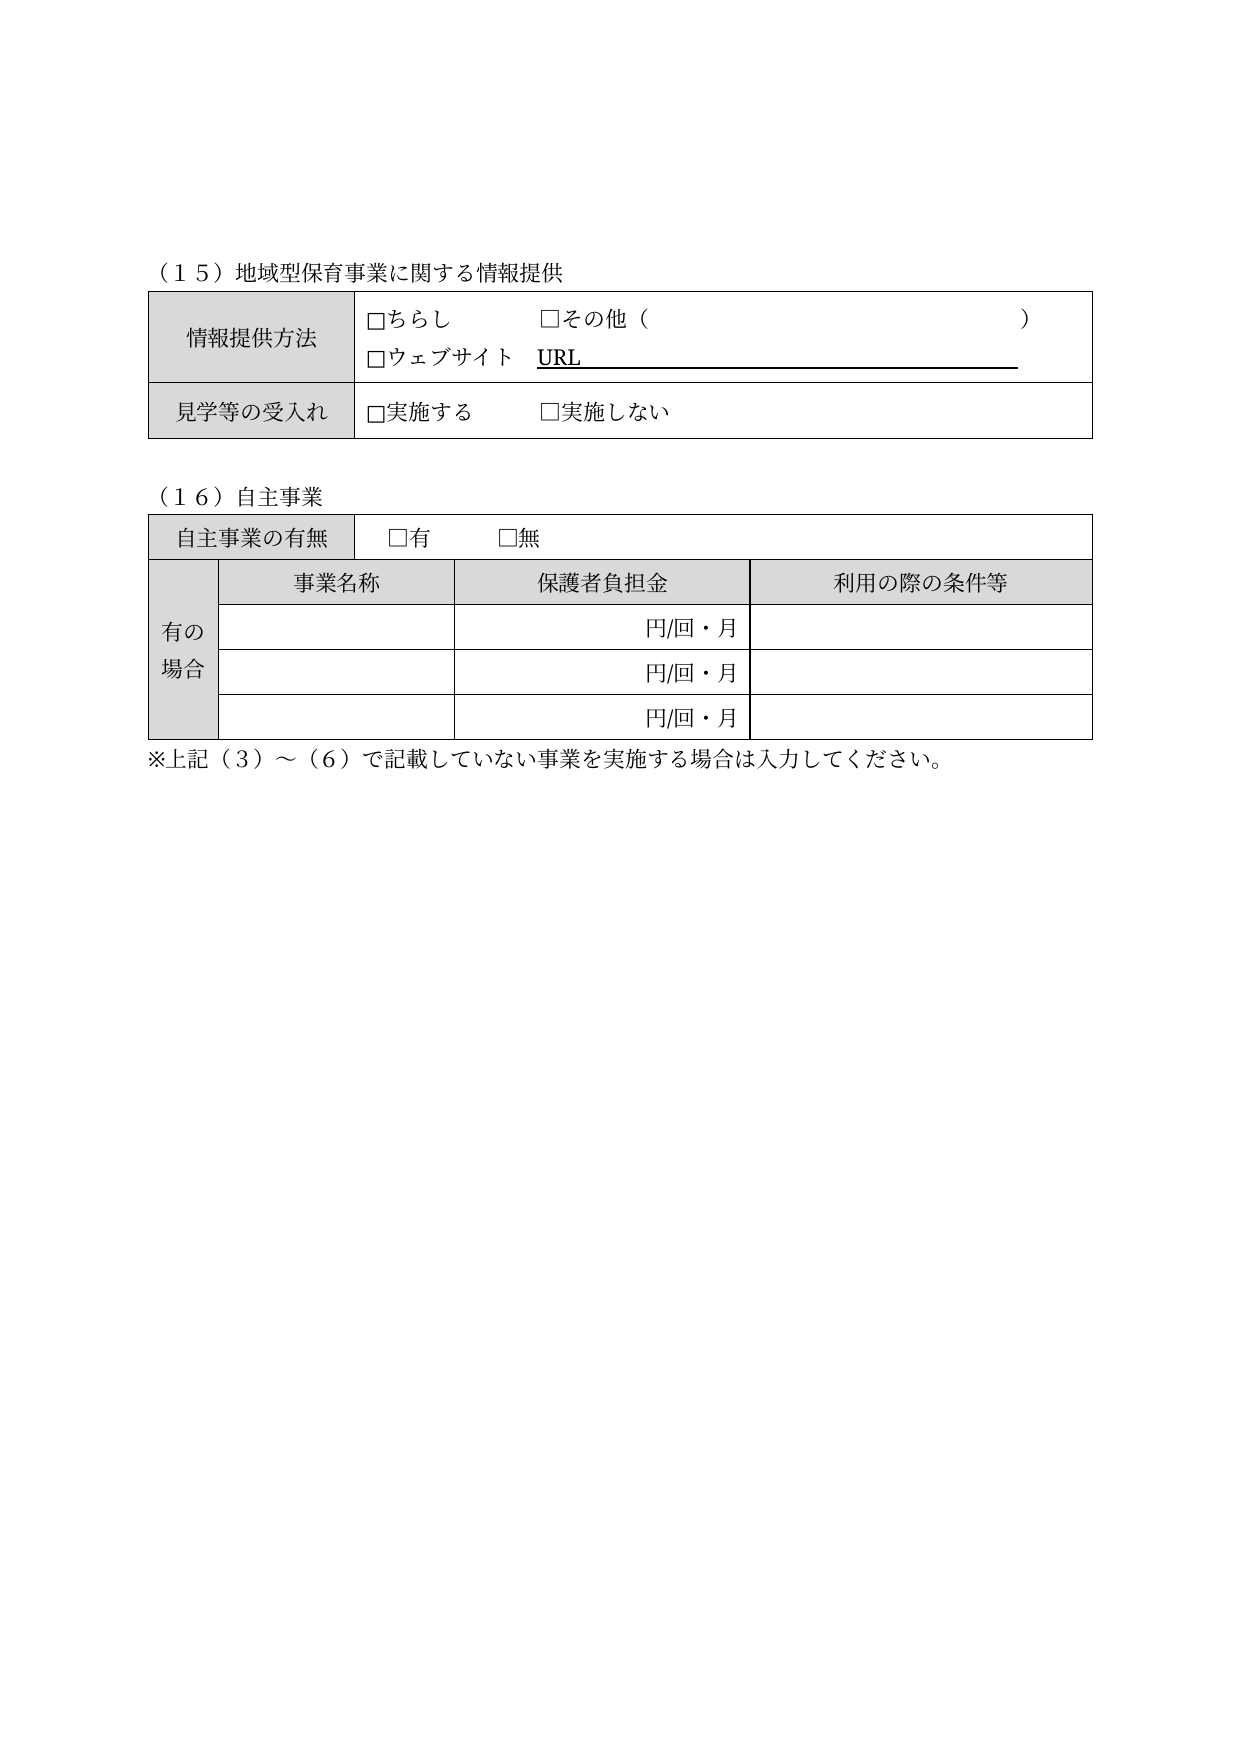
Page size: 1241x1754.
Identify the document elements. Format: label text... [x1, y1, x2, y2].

table_cell [219, 605, 454, 649]
table_cell [219, 695, 454, 739]
table_cell [751, 650, 1092, 694]
table_cell 円/回・月 [455, 605, 749, 649]
text （１５）地域型保育事業に関する情報提供 [148, 254, 1092, 291]
table_cell [751, 695, 1092, 739]
table_cell □実施する □実施しない [355, 383, 1092, 438]
table_cell 円/回・月 [455, 695, 749, 739]
text ※上記（３）～（６）で記載していない事業を実施する場合は入力してください。 [148, 740, 1092, 777]
table_cell 見学等の受入れ [149, 383, 354, 438]
table_cell 有の場合 [149, 560, 218, 739]
text （１６）自主事業 [148, 477, 1092, 514]
table_cell 保護者負担金 [455, 560, 749, 604]
table_cell 円/回・月 [455, 650, 749, 694]
table_header 情報提供方法 [149, 292, 354, 382]
table_cell 事業名称 [219, 560, 454, 604]
table_header □有 □無 [355, 515, 1092, 559]
table_header 自主事業の有無 [149, 515, 354, 559]
table_cell [219, 650, 454, 694]
table_header □ちらし □その他（ ） □ウェブサイト URL [355, 292, 1092, 382]
table_cell 利用の際の条件等 [751, 560, 1092, 604]
table_cell [751, 605, 1092, 649]
